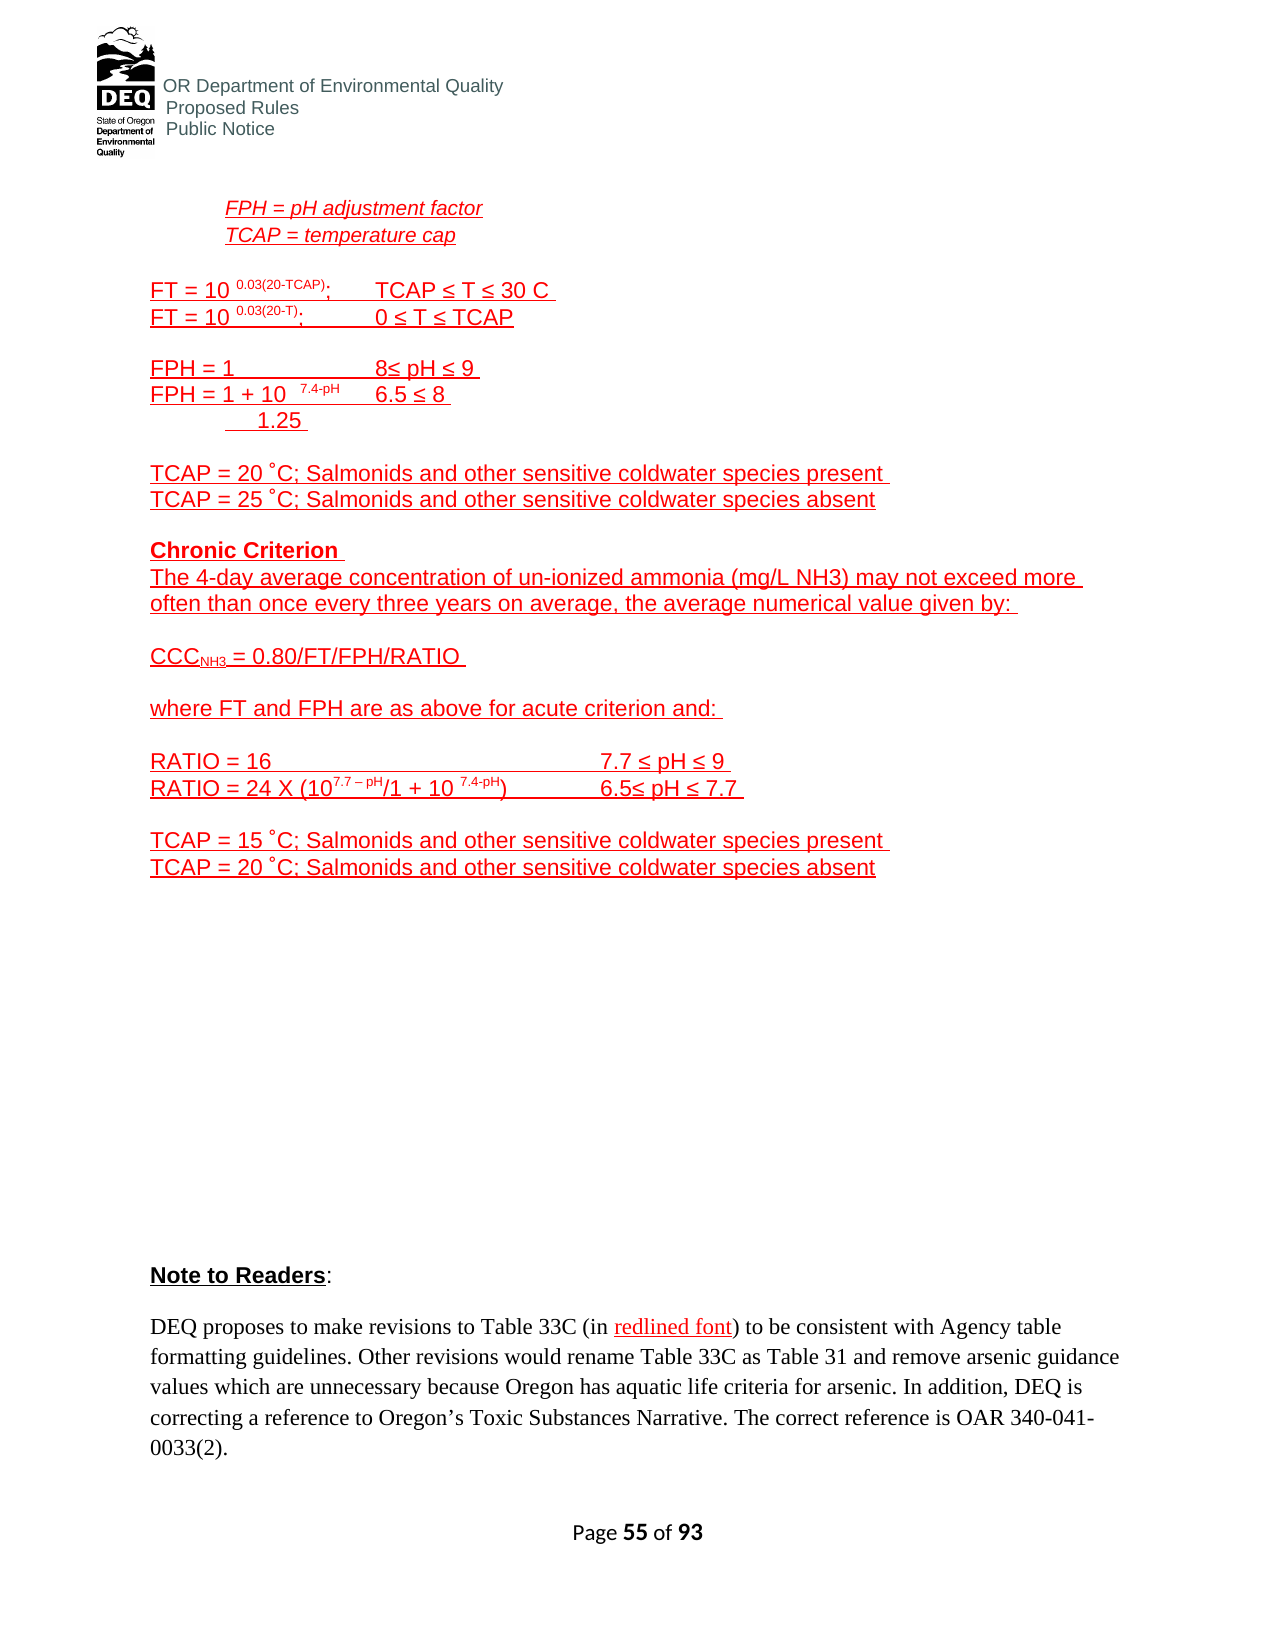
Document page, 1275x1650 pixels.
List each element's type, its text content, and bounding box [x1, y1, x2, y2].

text RATIO = 24 X (107.7 – pH/1 + 10 7.4-pH) 6.5≤ pH ≤ 7.7 [150, 774, 1125, 801]
text FT = 10 0.03(20-T); 0 ≤ T ≤ TCAP [150, 303, 1125, 330]
text Chronic Criterion [150, 537, 1125, 564]
text The 4-day average concentration of un-ionized ammonia (mg/L NH3) may not exceed more often than once every three years on average, the average numerical value given by: [150, 564, 1125, 616]
text TCAP = 15 ˚C; Salmonids and other sensitive coldwater species present [150, 827, 1125, 853]
text CCCNH3 = 0.80/FT/FPH/RATIO [150, 643, 1125, 669]
text FPH = pH adjustment factor [225, 196, 1125, 220]
text 1.25 [150, 407, 1125, 433]
text TCAP = 20 ˚C; Salmonids and other sensitive coldwater species present [150, 460, 1125, 486]
text TCAP = temperature cap [225, 223, 1125, 247]
text TCAP = 20 ˚C; Salmonids and other sensitive coldwater species absent [150, 853, 1125, 880]
text FPH = 1 + 10 7.4-pH 6.5 ≤ 8 [150, 381, 1125, 407]
text FT = 10 0.03(20-TCAP); TCAP ≤ T ≤ 30 C [150, 277, 1125, 303]
text DEQ proposes to make revisions to Table 33C (in redlined font) to be consistent with Agency table formatting guidelines. Other revisions would rename Table 33C as Table 31 and remove arsenic guidance values which are unnecessary because Oregon has aquatic life criteria for arsenic. In addition, DEQ is correcting a reference to Oregon’s Toxic Substances Narrative. The correct reference is OAR 340-041-0033(2). [150, 1313, 1125, 1460]
picture [97, 26, 156, 159]
text TCAP = 25 ˚C; Salmonids and other sensitive coldwater species absent [150, 486, 1125, 513]
text Note to Readers: [150, 1262, 1125, 1288]
text FPH = 1 8≤ pH ≤ 9 [150, 354, 1125, 381]
text where FT and FPH are as above for acute criterion and: [150, 695, 1125, 722]
text RATIO = 16 7.7 ≤ pH ≤ 9 [150, 748, 1125, 774]
